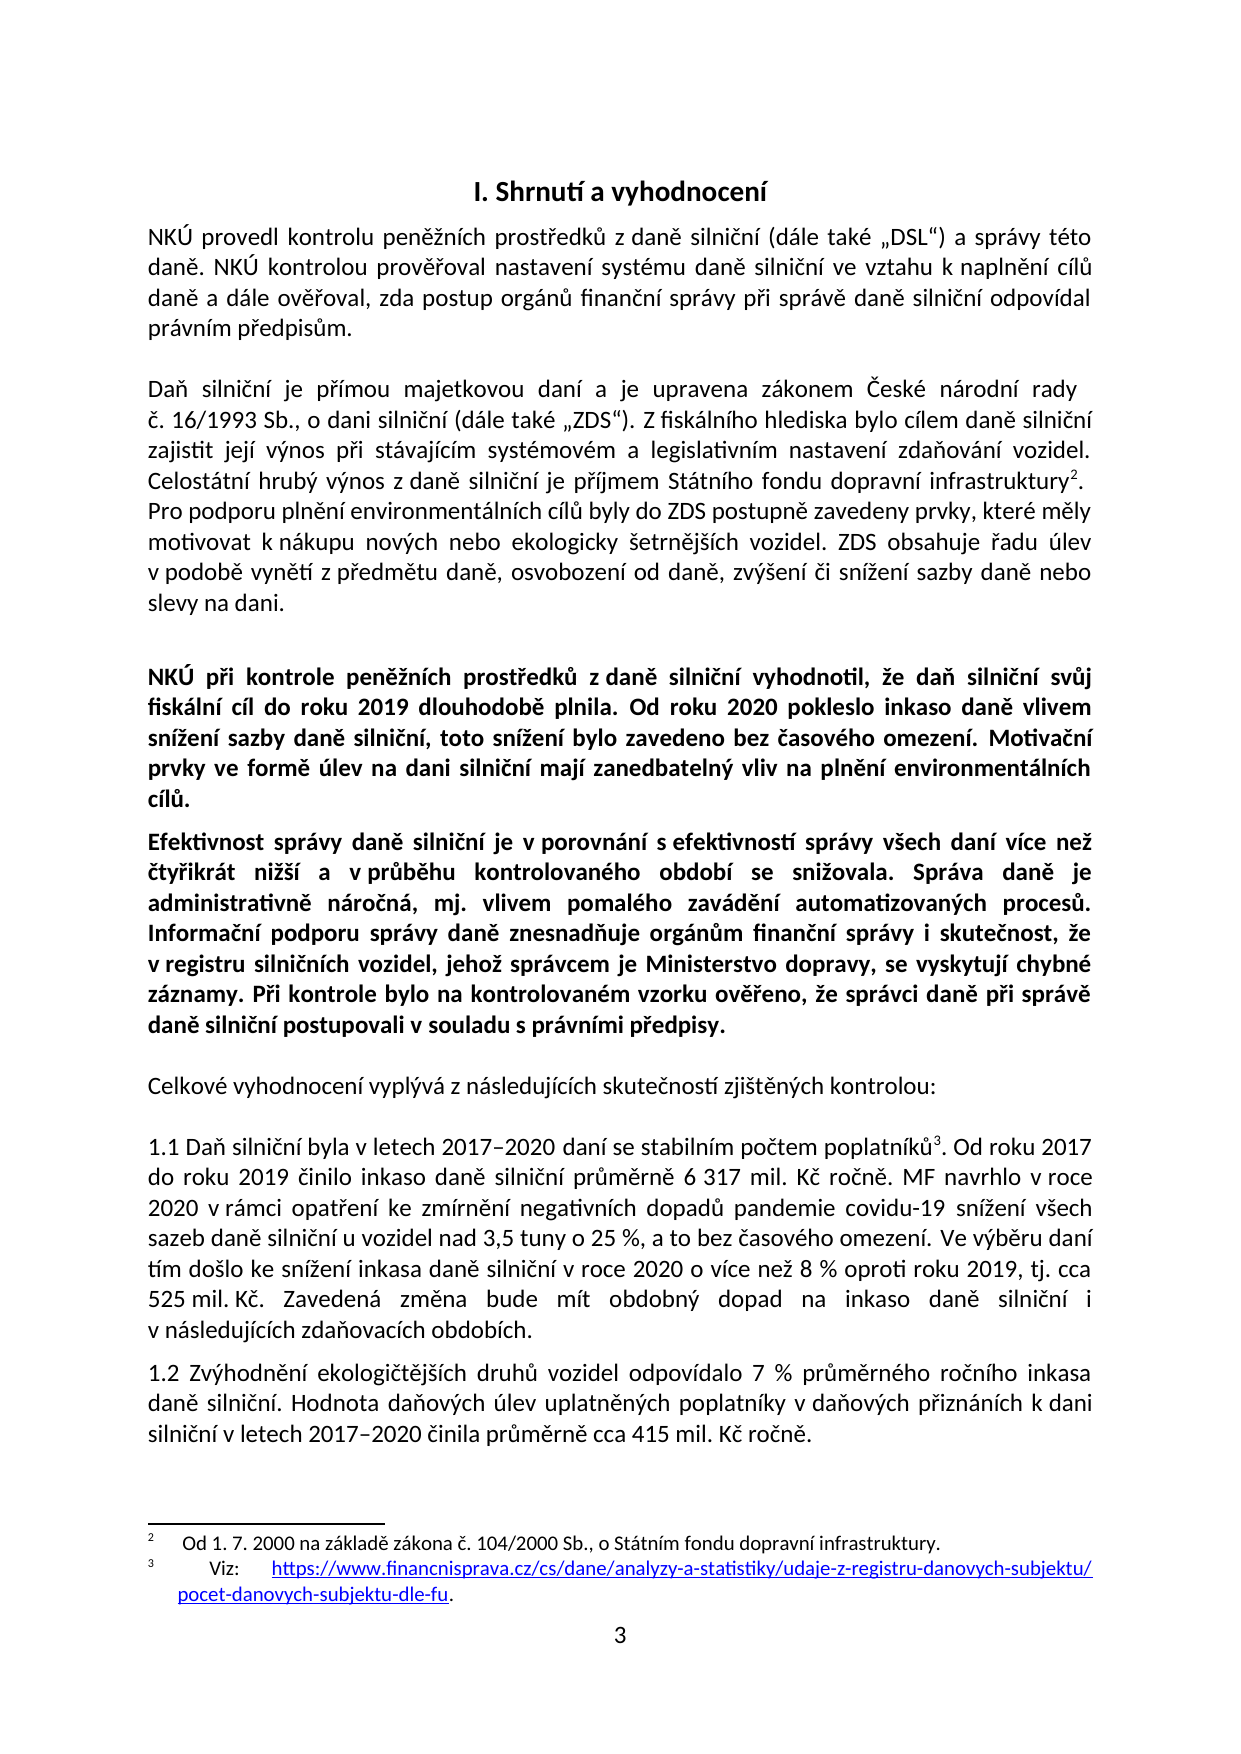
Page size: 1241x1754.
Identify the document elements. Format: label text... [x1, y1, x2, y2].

list Efektivnost správy daně silniční je v porovnání s efektivností správy všech daní více než čtyřikrát nižší a v průběhu kontrolovaného období se snižovala. Správa daně je administrativně náročná, mj. vlivem pomalého zavádění automatizovaných procesů. Informační podporu správy daně znesnadňuje orgánům finanční správy i skutečnost, že v registru silničních vozidel, jehož správcem je Ministerstvo dopravy, se vyskytují chybné záznamy. Při kontrole bylo na kontrolovaném vzorku ověřeno, že správci daně při správě daně silniční postupovali v souladu s právními předpisy. [148, 826, 1092, 1039]
list Celkové vyhodnocení vyplývá z následujících skutečností zjištěných kontrolou: [148, 1070, 1092, 1100]
list 1.1 Daň silniční byla v letech 2017–2020 daní se stabilním počtem poplatníků. Od roku 2017 do roku 2019 činilo inkaso daně silniční průměrně 6 317 mil. Kč ročně. MF navrhlo v roce 2020 v rámci opatření ke zmírnění negativních dopadů pandemie covidu-19 snížení všech sazeb daně silniční u vozidel nad 3,5 tuny o 25 %, a to bez časového omezení. Ve výběru daní tím došlo ke snížení inkasa daně silniční v roce 2020 o více než 8 % oproti roku 2019, tj. cca 525 mil. Kč. Zavedená změna bude mít obdobný dopad na inkaso daně silniční i v následujících zdaňovacích obdobích. [148, 1131, 1092, 1344]
text 1.2 Zvýhodnění ekologičtějších druhů vozidel odpovídalo 7 % průměrného ročního inkasa daně silniční. Hodnota daňových úlev uplatněných poplatníky v daňových přiznáních k dani silniční v letech 2017–2020 činila průměrně cca 415 mil. Kč ročně. [148, 1357, 1092, 1449]
list NKÚ provedl kontrolu peněžních prostředků z daně silniční (dále také „DSL“) a správy této daně. NKÚ kontrolou prověřoval nastavení systému daně silniční ve vztahu k naplnění cílů daně a dále ověřoval, zda postup orgánů finanční správy při správě daně silniční odpovídal právním předpisům. [148, 221, 1092, 343]
list NKÚ při kontrole peněžních prostředků z daně silniční vyhodnotil, že daň silniční svůj fiskální cíl do roku 2019 dlouhodobě plnila. Od roku 2020 pokleslo inkaso daně vlivem snížení sazby daně silniční, toto snížení bylo zavedeno bez časového omezení. Motivační prvky ve formě úlev na dani silniční mají zanedbatelný vliv na plnění environmentálních cílů. [148, 661, 1092, 813]
subtitle I. Shrnutí a vyhodnocení [148, 173, 1092, 208]
list Daň silniční je přímou majetkovou daní a je upravena zákonem České národní rady č. 16/1993 Sb., o dani silniční (dále také „ZDS“). Z fiskálního hlediska bylo cílem daně silniční zajistit její výnos při stávajícím systémovém a legislativním nastavení zdaňování vozidel. Celostátní hrubý výnos z daně silniční je příjmem Státního fondu dopravní infrastruktury. Pro podporu plnění environmentálních cílů byly do ZDS postupně zavedeny prvky, které měly motivovat k nákupu nových nebo ekologicky šetrnějších vozidel. ZDS obsahuje řadu úlev v podobě vynětí z předmětu daně, osvobození od daně, zvýšení či snížení sazby daně nebo slevy na dani. [148, 373, 1092, 618]
